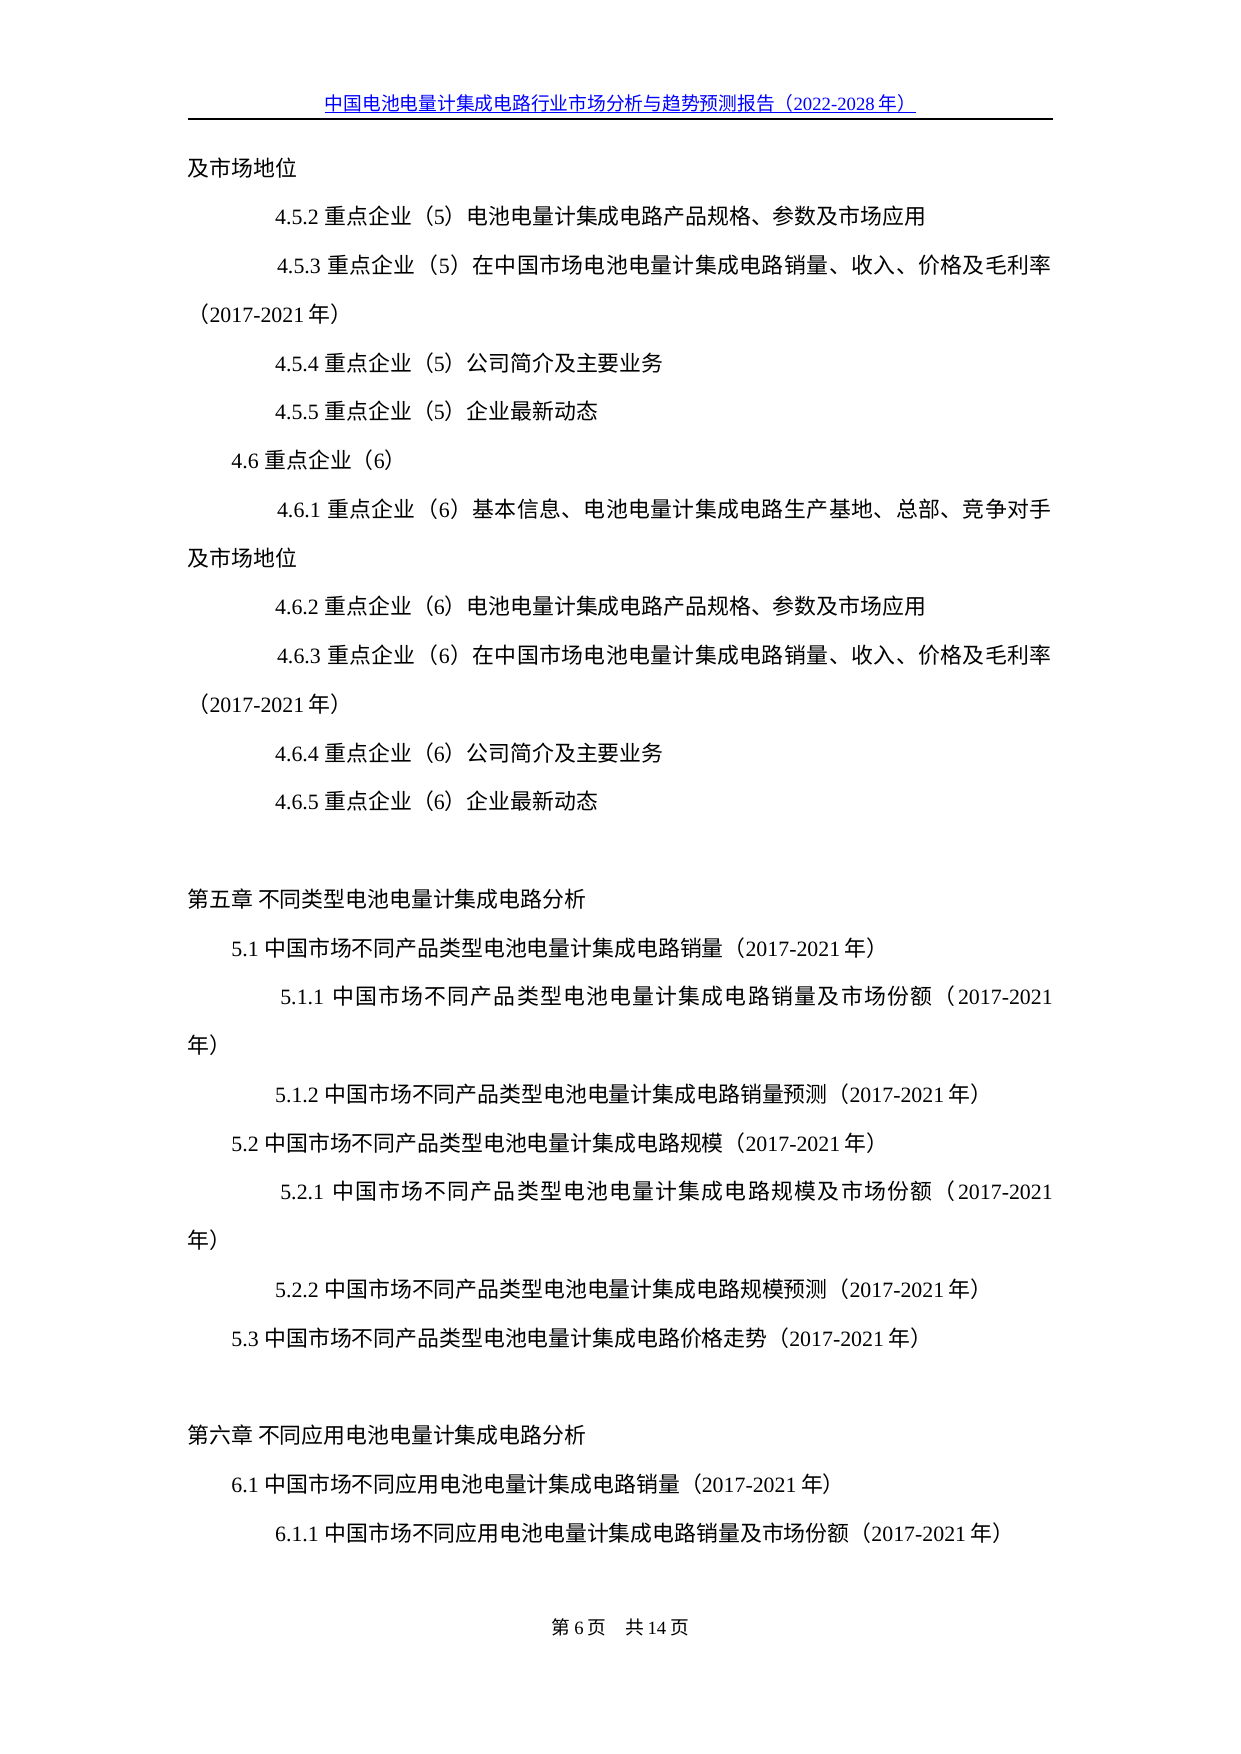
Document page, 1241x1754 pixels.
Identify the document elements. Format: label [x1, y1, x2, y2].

text [187, 150, 1053, 1548]
